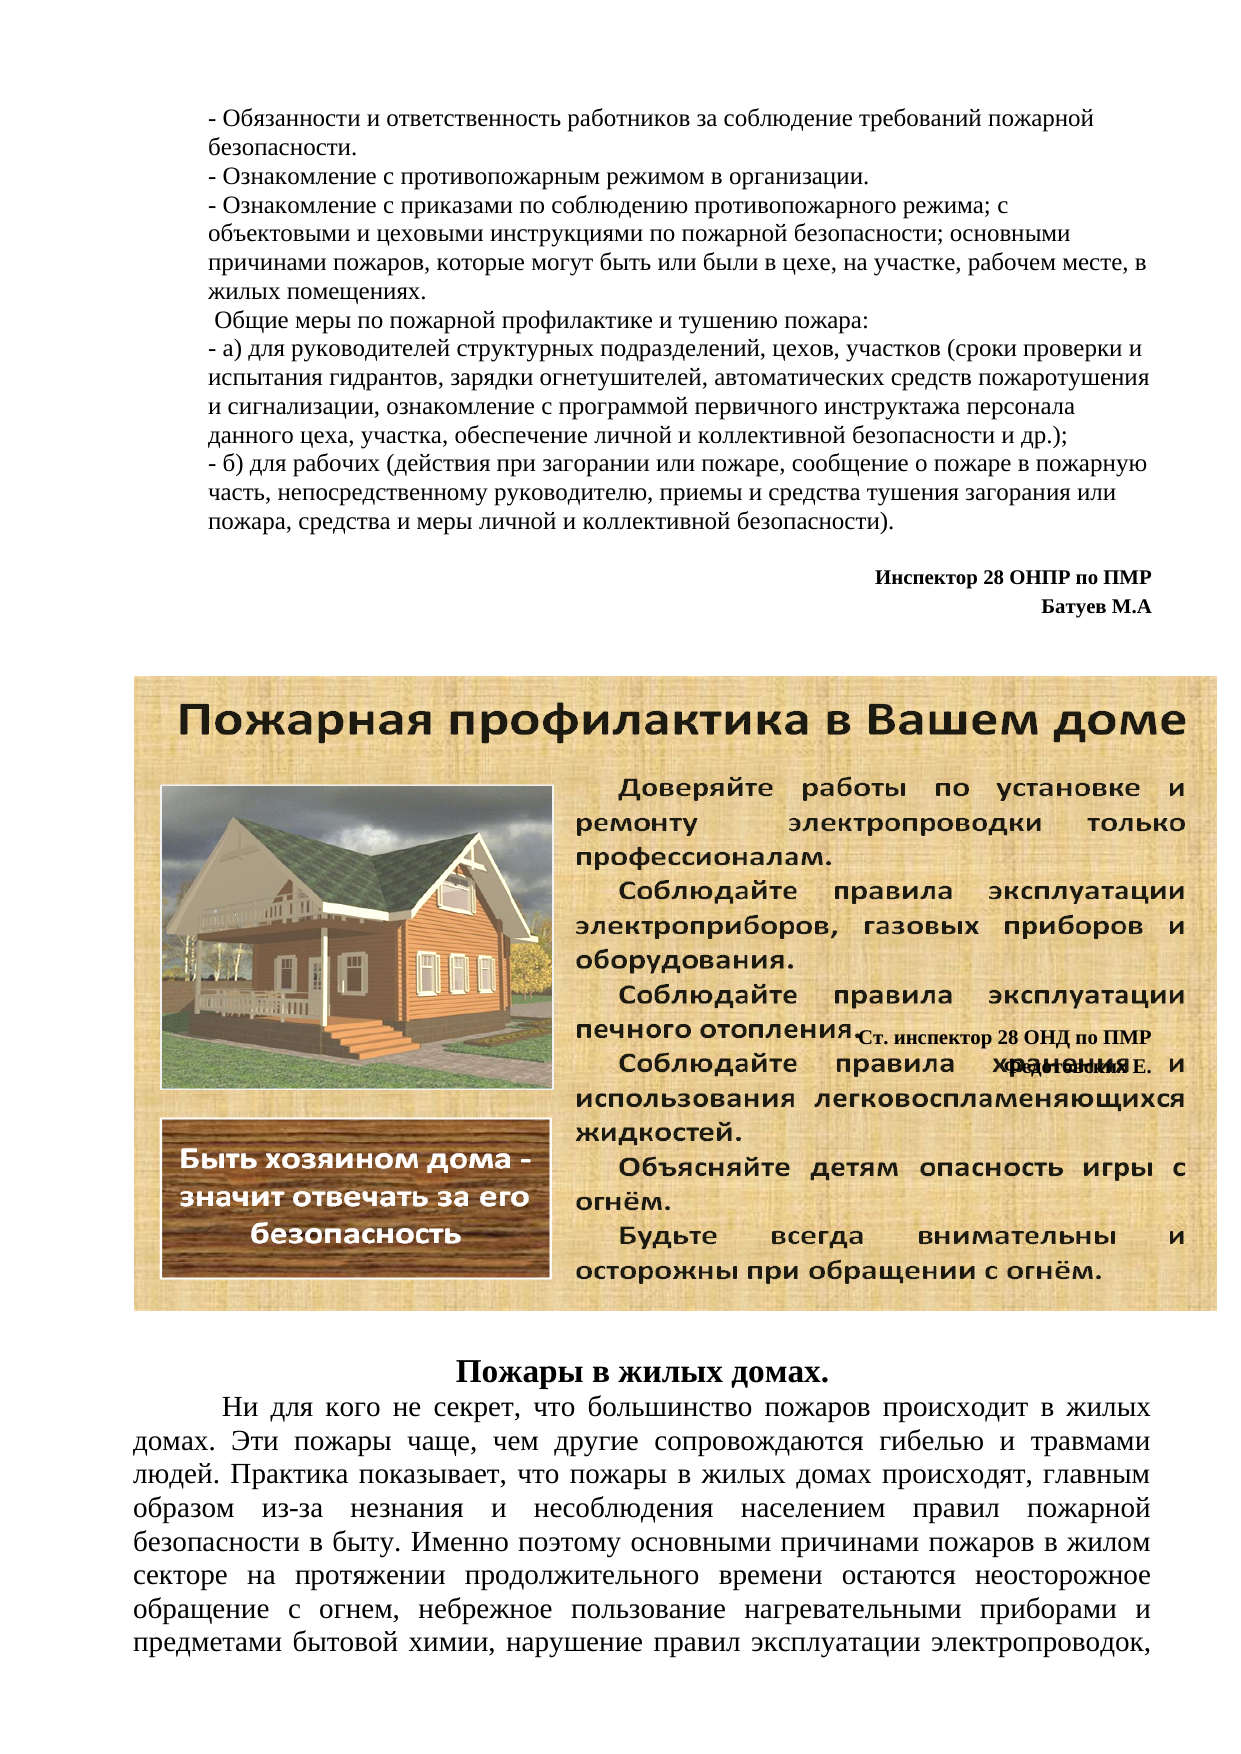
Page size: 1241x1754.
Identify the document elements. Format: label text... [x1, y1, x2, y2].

text - Ознакомление с противопожарным режимом в организации. [208, 161, 1152, 190]
text Федотовских Е. [133, 1054, 1152, 1078]
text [133, 1389, 1152, 1658]
text - а) для руководителей структурных подразделений, цехов, участков (сроки проверки и испытания гидрантов, зарядки огнетушителей, автоматических средств пожаротушения и сигнализации, ознакомление с программой первичного инструктажа персонала данного цеха, участка, обеспечение личной и коллективной безопасности и др.); [208, 333, 1152, 448]
text - Ознакомление с приказами по соблюдению противопожарного режима; с объектовыми и цеховыми инструкциями по пожарной безопасности; основными причинами пожаров, которые могут быть или были в цехе, на участке, рабочем месте, в жилых помещениях. [208, 190, 1152, 305]
text Общие меры по пожарной профилактике и тушению пожара: [208, 305, 1152, 333]
picture [133, 675, 1218, 1312]
text Пожары в жилых домах. [133, 1351, 1152, 1389]
text Инспектор 28 ОНПР по ПМР [133, 565, 1152, 589]
text Ст. инспектор 28 ОНД по ПМР [133, 1025, 1152, 1049]
text - Обязанности и ответственность работников за соблюдение требований пожарной безопасности. [208, 103, 1152, 161]
text - б) для рабочих (действия при загорании или пожаре, сообщение о пожаре в пожарную часть, непосредственному руководителю, приемы и средства тушения загорания или пожара, средства и меры личной и коллективной безопасности). [208, 448, 1152, 535]
text Батуев М.А [133, 594, 1152, 618]
